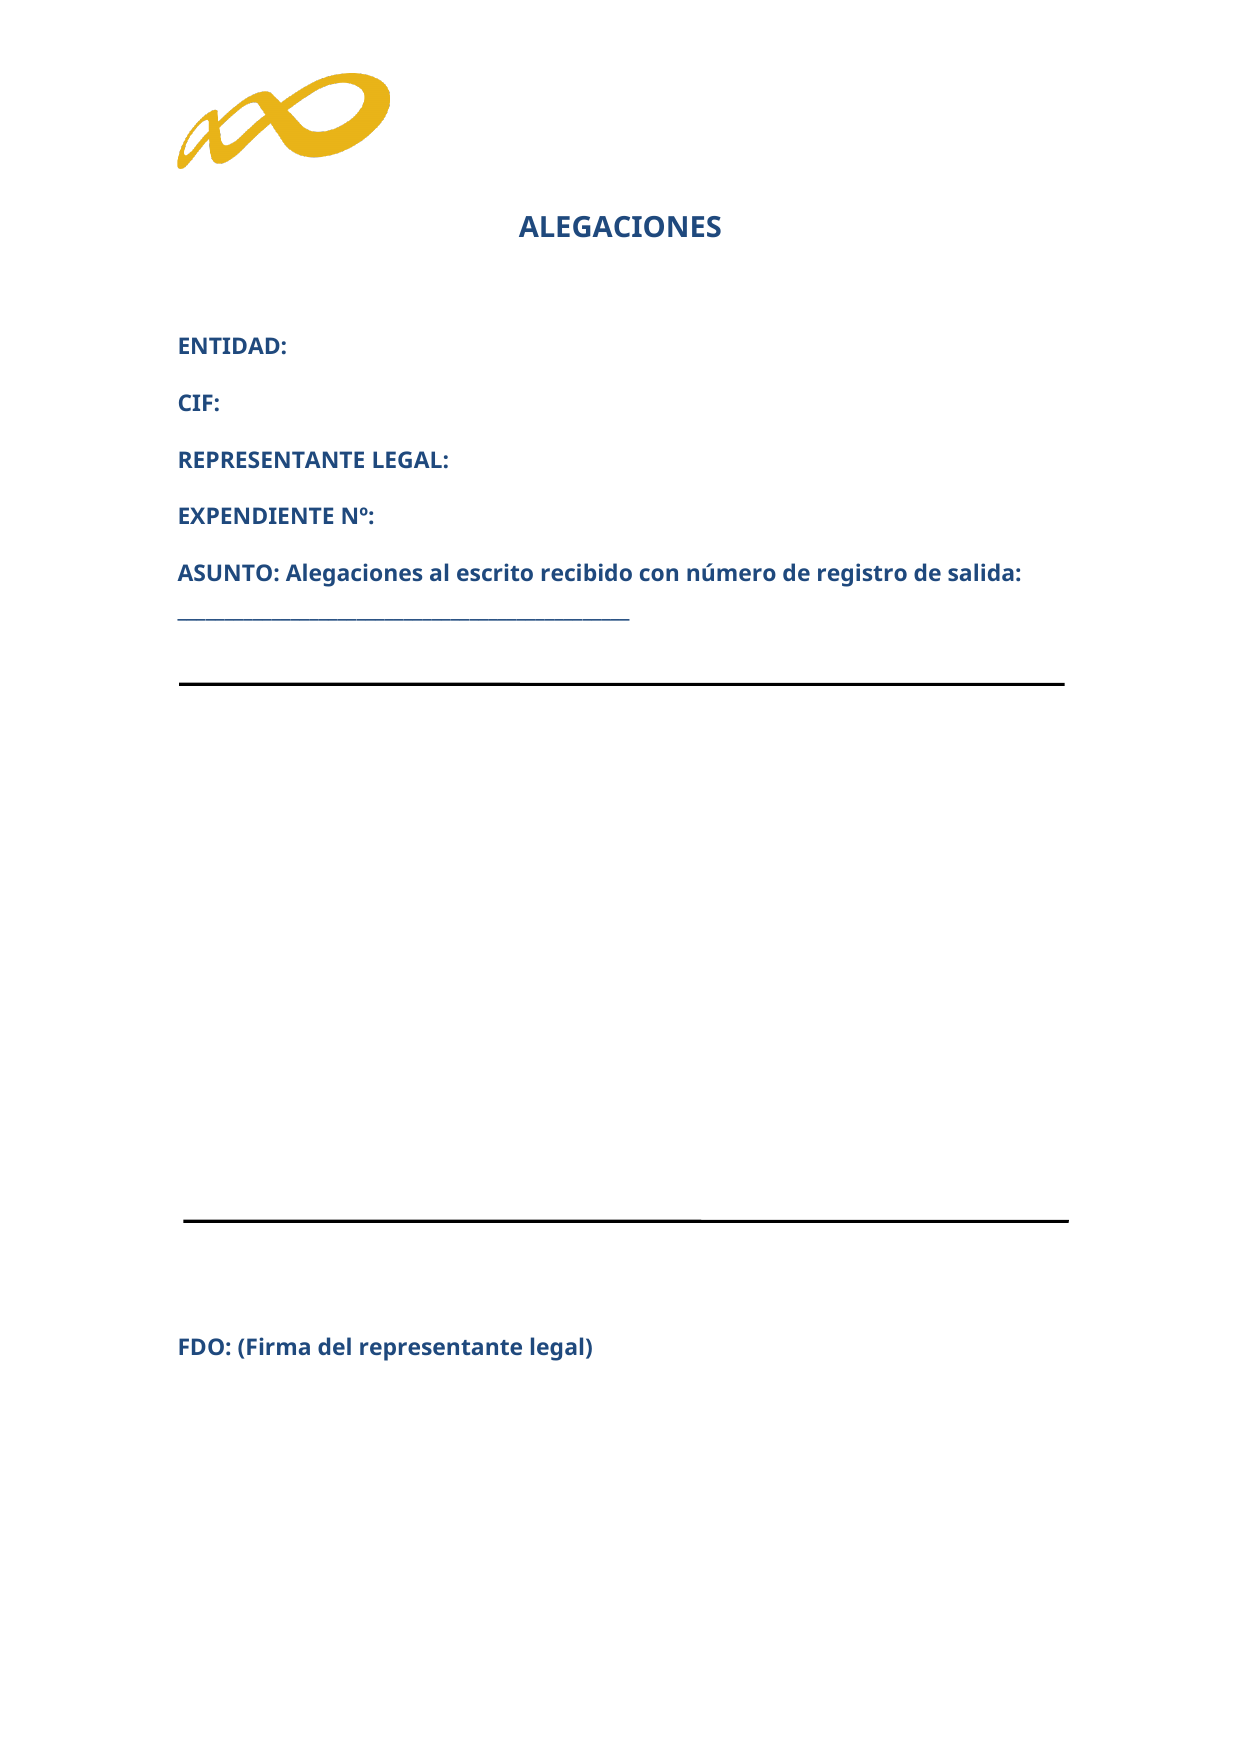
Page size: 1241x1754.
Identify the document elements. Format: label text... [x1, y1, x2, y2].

text CIF: [177, 387, 1063, 418]
picture [177, 73, 390, 169]
text ENTIDAD: [177, 330, 1063, 361]
text FDO: (Firma del representante legal) [177, 1331, 1063, 1362]
text ALEGACIONES [177, 207, 1063, 246]
text REPRESENTANTE LEGAL: [177, 443, 1063, 475]
text ASUNTO: Alegaciones al escrito recibido con número de registro de salida: ________________________________________________ [177, 557, 1063, 624]
text EXPENDIENTE Nº: [177, 500, 1063, 532]
